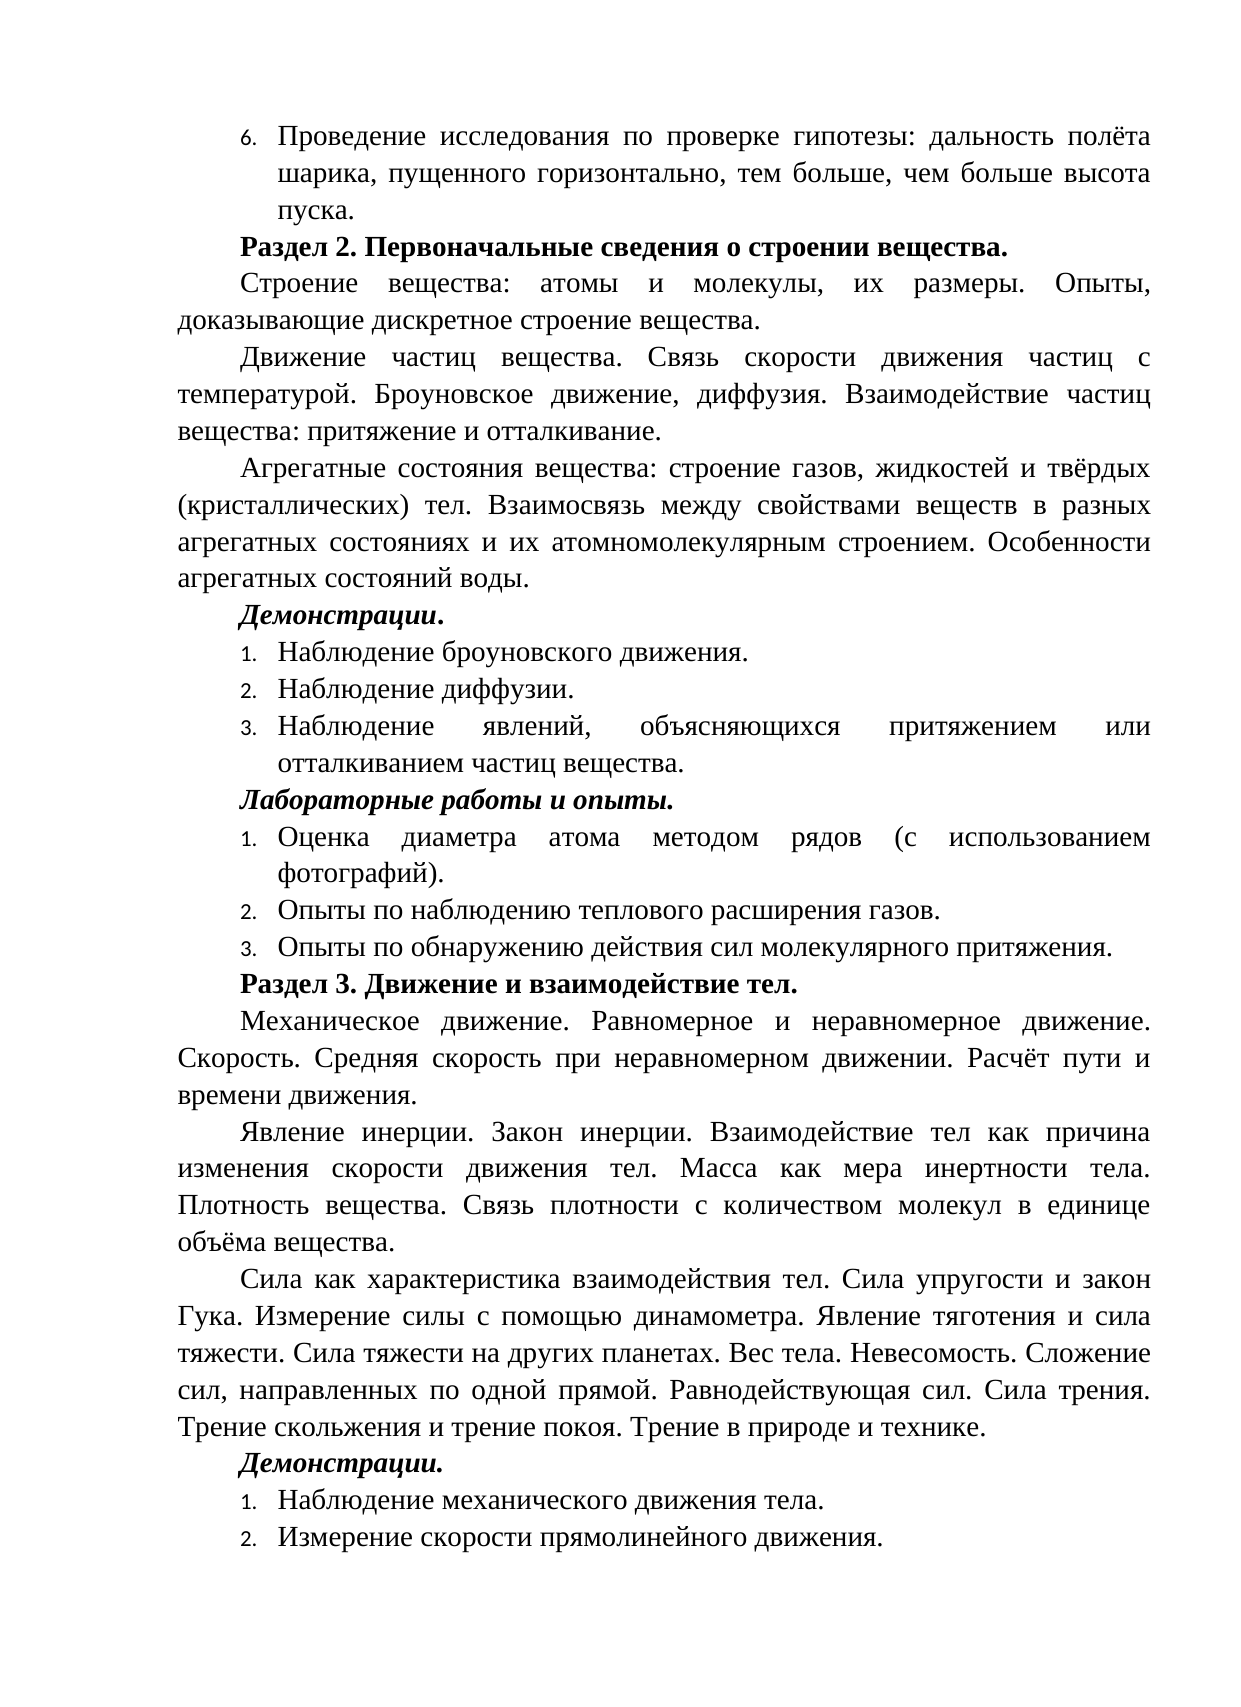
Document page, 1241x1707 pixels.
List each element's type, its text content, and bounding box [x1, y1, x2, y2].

list Наблюдение механического движения тела. [240, 1482, 1152, 1516]
list Опыты по обнаружению действия сил молекулярного притяжения. [240, 929, 1152, 963]
text Лабораторные работы и опыты. [177, 782, 1152, 815]
list Наблюдение броуновского движения. [240, 634, 1152, 668]
text Строение вещества: атомы и молекулы, их размеры. Опыты, доказывающие дискретное строение вещества. [177, 266, 1152, 336]
text Явление инерции. Закон инерции. Взаимодействие тел как причина изменения скорости движения тел. Масса как мера инертности тела. Плотность вещества. Связь плотности с количеством молекул в единице объёма вещества. [177, 1114, 1152, 1258]
list Измерение скорости прямолинейного движения. [240, 1519, 1152, 1553]
list Опыты по наблюдению теплового расширения газов. [240, 892, 1152, 926]
text Раздел 3. Движение и взаимодействие тел. [177, 966, 1152, 1000]
list Наблюдение диффузии. [240, 671, 1152, 705]
text Демонстрации. [177, 597, 1152, 631]
list Оценка диаметра атома методом рядов (с использованием фотографий). [240, 819, 1152, 889]
text Агрегатные состояния вещества: строение газов, жидкостей и твёрдых (кристаллических) тел. Взаимосвязь между свойствами веществ в разных агрегатных состояниях и их атомномолекулярным строением. Особенности агрегатных состояний воды. [177, 450, 1152, 594]
list Проведение исследования по проверке гипотезы: дальность полёта шарика, пущенного горизонтально, тем больше, чем больше высота пуска. [240, 118, 1152, 225]
text Раздел 2. Первоначальные сведения о строении вещества. [177, 229, 1152, 262]
text Сила как характеристика взаимодействия тел. Сила упругости и закон Гука. Измерение силы с помощью динамометра. Явление тяготения и сила тяжести. Сила тяжести на других планетах. Вес тела. Невесомость. Сложение сил, направленных по одной прямой. Равнодействующая сил. Сила трения. Трение скольжения и трение покоя. Трение в природе и технике. [177, 1261, 1152, 1442]
list Наблюдение явлений, объясняющихся притяжением или отталкиванием частиц вещества. [240, 708, 1152, 778]
text Механическое движение. Равномерное и неравномерное движение. Скорость. Средняя скорость при неравномерном движении. Расчёт пути и времени движения. [177, 1003, 1152, 1110]
text Движение частиц вещества. Связь скорости движения частиц с температурой. Броуновское движение, диффузия. Взаимодействие частиц вещества: притяжение и отталкивание. [177, 339, 1152, 447]
text Демонстрации. [177, 1446, 1152, 1479]
